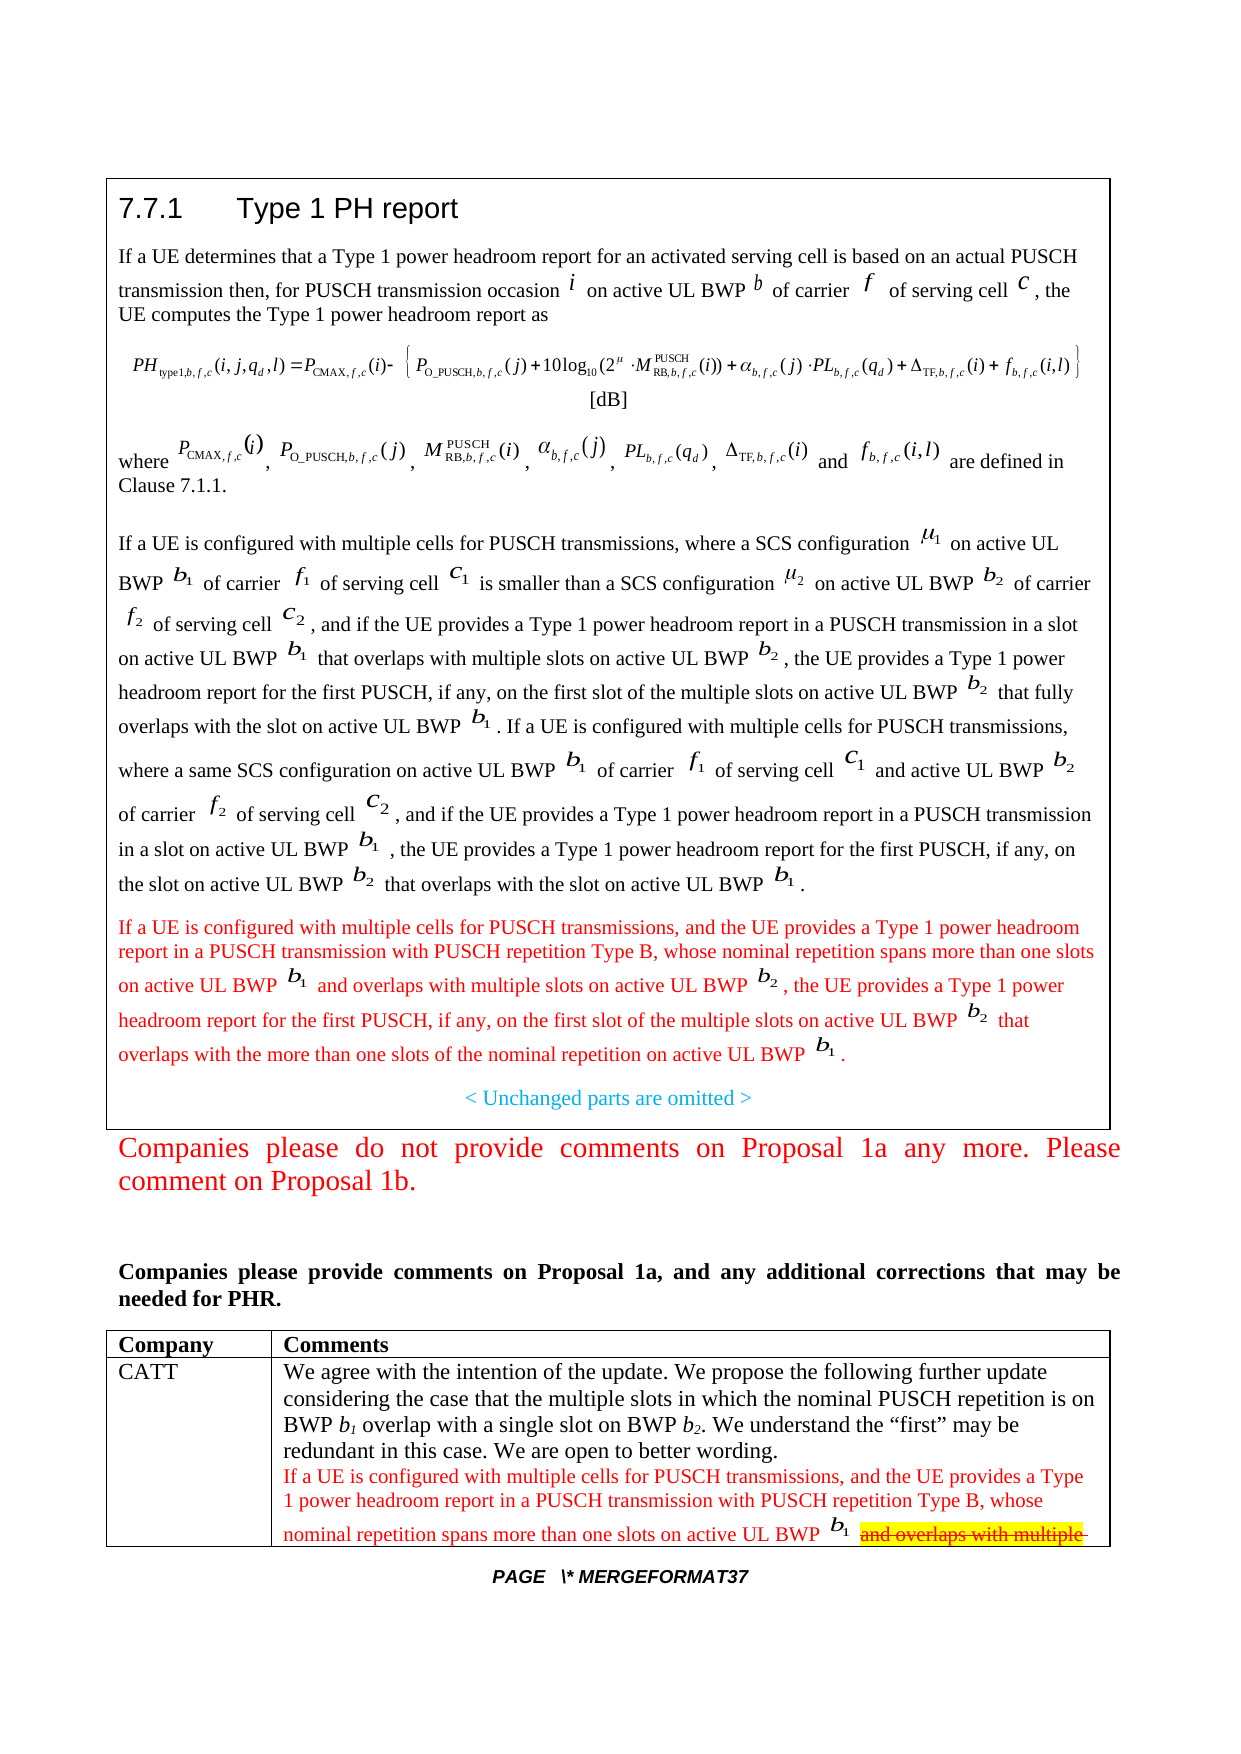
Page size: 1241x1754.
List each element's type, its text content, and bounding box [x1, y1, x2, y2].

text Companies please provide comments on Proposal 1a, and any additional corrections that may be needed for PHR. [118, 1258, 1122, 1311]
table_header 7.7.1 Type 1 PH report If a UE determines that a Type 1 power headroom report for an activated serving cell is based on an actual PUSCH transmission then, for PUSCH transmission occasion on active UL BWP of carrier of serving cell , the UE computes the Type 1 power headroom report as [dB] where , , , , , and are defined in Clause 7.1.1. If a UE is configured with multiple cells for PUSCH transmissions, where a SCS configuration on active UL BWP of carrier of serving cell is smaller than a SCS configuration on active UL BWP of carrier of serving cell , and if the UE provides a Type 1 power headroom report in a PUSCH transmission in a slot on active UL BWP that overlaps with multiple slots on active UL BWP , the UE provides a Type 1 power headroom report for the first PUSCH, if any, on the first slot of the multiple slots on active UL BWP that fully overlaps with the slot on active UL BWP . If a UE is configured with multiple cells for PUSCH transmissions, where a same SCS configuration on active UL BWP of carrier of serving cell and active UL BWP of carrier of serving cell , and if the UE provides a Type 1 power headroom report in a PUSCH transmission in a slot on active UL BWP , the UE provides a Type 1 power headroom report for the first PUSCH, if any, on the slot on active UL BWP that overlaps with the slot on active UL BWP . If a UE is configured with multiple cells for PUSCH transmissions, and the UE provides a Type 1 power headroom report in a PUSCH transmission with PUSCH repetition Type B, whose nominal repetition spans more than one slots on active UL BWP and overlaps with multiple slots on active UL BWP , the UE provides a Type 1 power headroom report for the first PUSCH, if any, on the first slot of the multiple slots on active UL BWP that overlaps with the more than one slots of the nominal repetition on active UL BWP . < Unchanged parts are omitted > [107, 179, 1109, 1129]
table_cell CATT [107, 1358, 271, 1546]
text Companies please do not provide comments on Proposal 1a any more. Please comment on Proposal 1b. [118, 1130, 1122, 1197]
table_header Comments [272, 1331, 1109, 1357]
picture [465, 1093, 475, 1103]
table_header Company [107, 1331, 271, 1357]
picture [740, 1093, 750, 1103]
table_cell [272, 1358, 1109, 1546]
